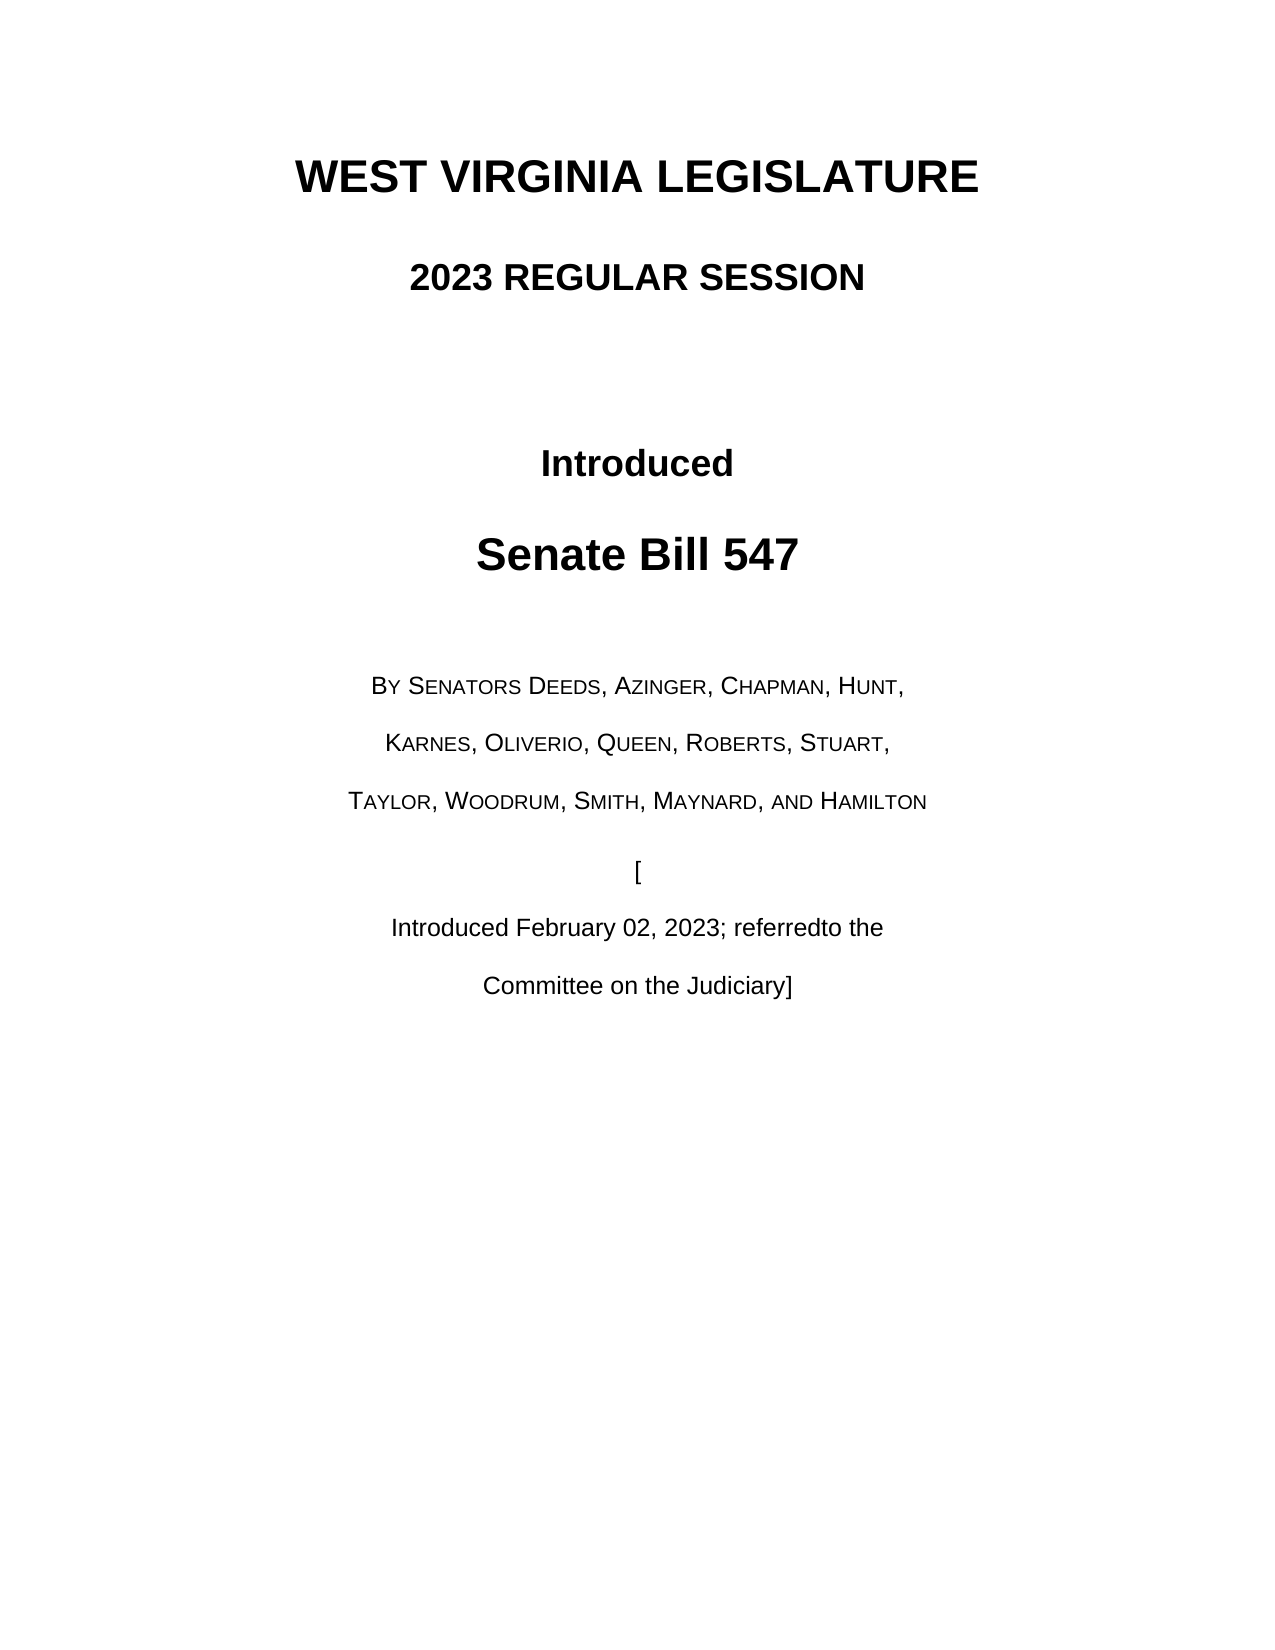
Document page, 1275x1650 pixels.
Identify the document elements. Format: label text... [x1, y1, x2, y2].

text Bill [150, 528, 1125, 581]
title 2023 REGULAR SESSION [150, 255, 1125, 298]
text By [337, 671, 937, 814]
title WEST VIRGINIA LEGISLATURE [150, 150, 1125, 203]
text [] [337, 856, 937, 999]
